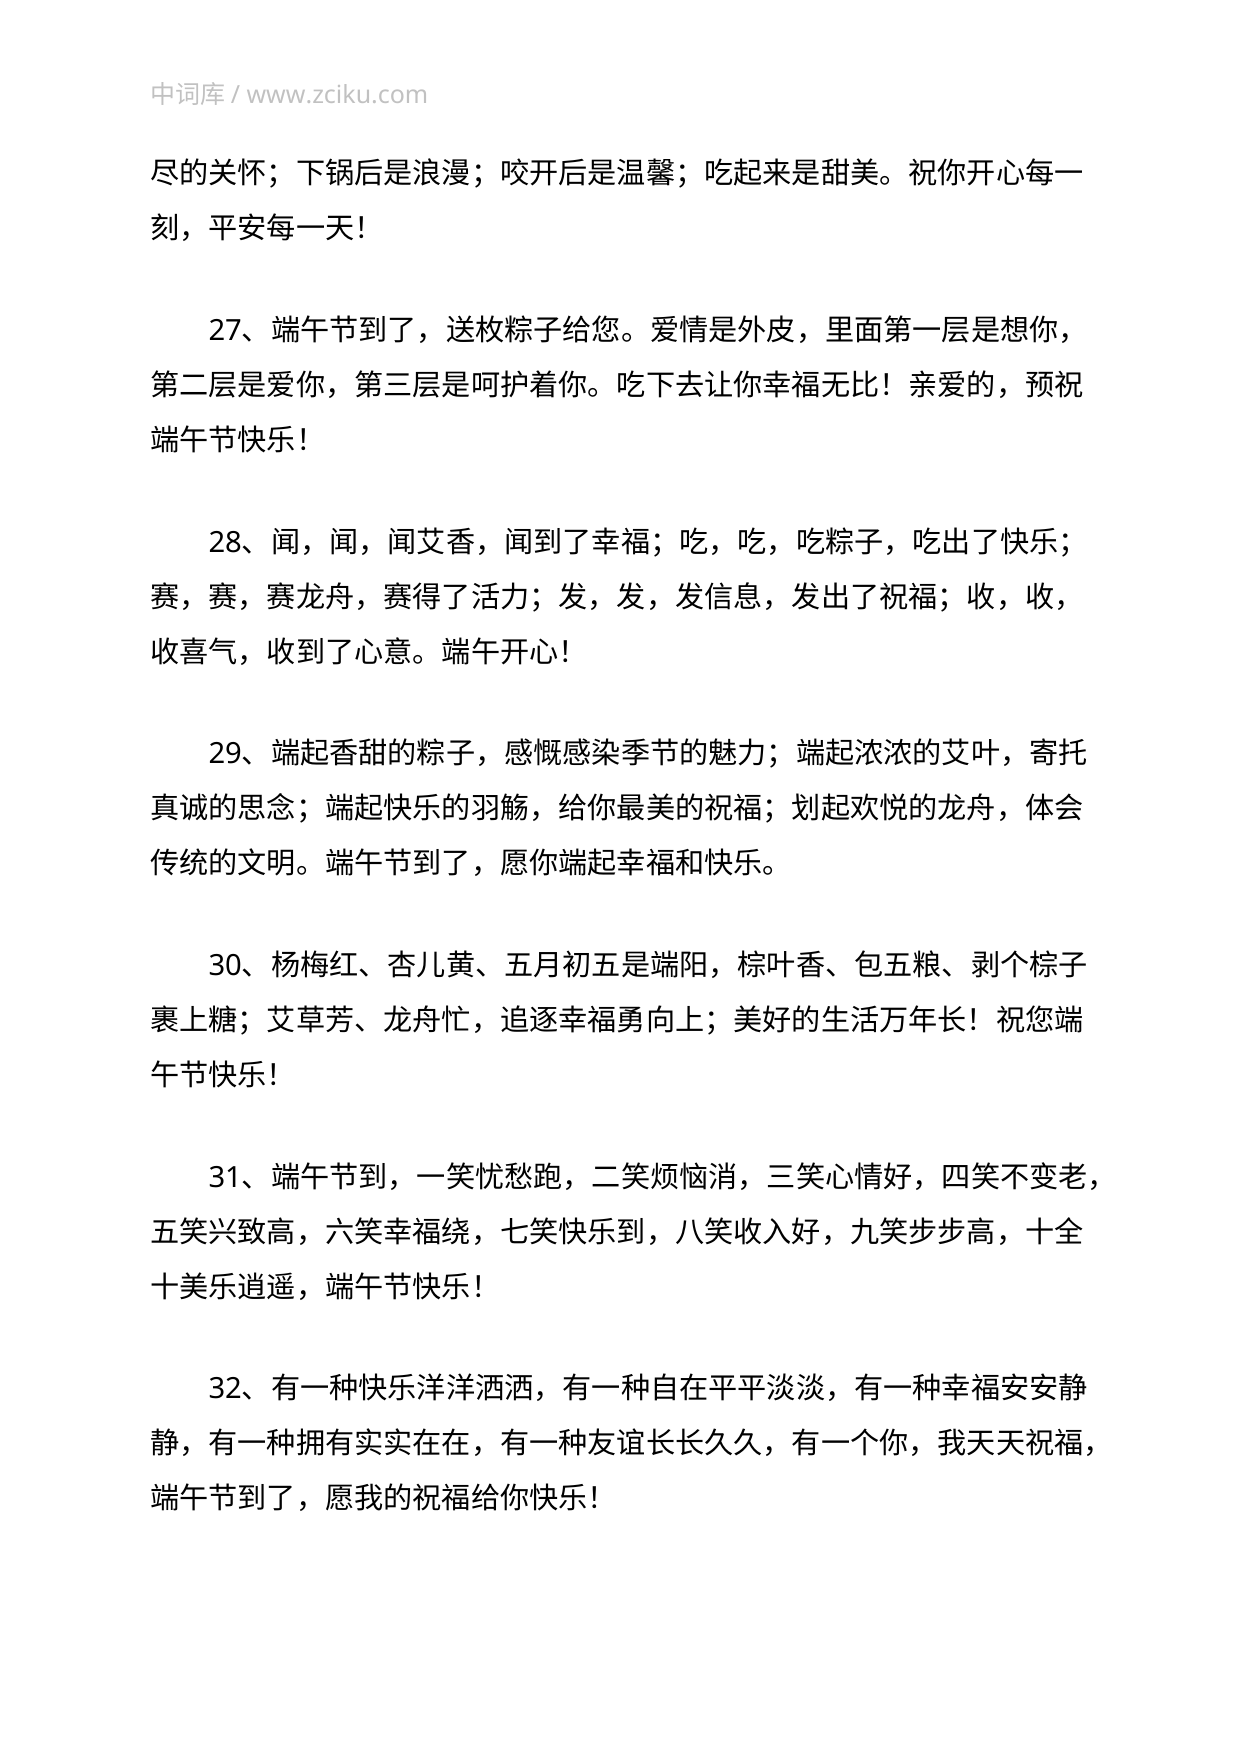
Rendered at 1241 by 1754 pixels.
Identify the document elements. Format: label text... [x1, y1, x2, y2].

text 27、端午节到了，送枚粽子给您。爱情是外皮，里面第一层是想你，第二层是爱你，第三层是呵护着你。吃下去让你幸福无比！亲爱的，预祝端午节快乐！ [150, 307, 1090, 459]
text 32、有一种快乐洋洋洒洒，有一种自在平平淡淡，有一种幸福安安静静，有一种拥有实实在在，有一种友谊长长久久，有一个你，我天天祝福，端午节到了，愿我的祝福给你快乐！ [150, 1365, 1090, 1517]
text 29、端起香甜的粽子，感慨感染季节的魅力；端起浓浓的艾叶，寄托真诚的思念；端起快乐的羽觞，给你最美的祝福；划起欢悦的龙舟，体会传统的文明。端午节到了，愿你端起幸福和快乐。 [150, 730, 1090, 882]
text 30、杨梅红、杏儿黄、五月初五是端阳，棕叶香、包五粮、剥个棕子裹上糖；艾草芳、龙舟忙，追逐幸福勇向上；美好的生活万年长！祝您端午节快乐！ [150, 942, 1090, 1094]
text 28、闻，闻，闻艾香，闻到了幸福；吃，吃，吃粽子，吃出了快乐；赛，赛，赛龙舟，赛得了活力；发，发，发信息，发出了祝福；收，收，收喜气，收到了心意。端午开心！ [150, 518, 1090, 671]
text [150, 150, 1090, 247]
text 31、端午节到，一笑忧愁跑，二笑烦恼消，三笑心情好，四笑不变老，五笑兴致高，六笑幸福绕，七笑快乐到，八笑收入好，九笑步步高，十全十美乐逍遥，端午节快乐！ [150, 1153, 1090, 1306]
